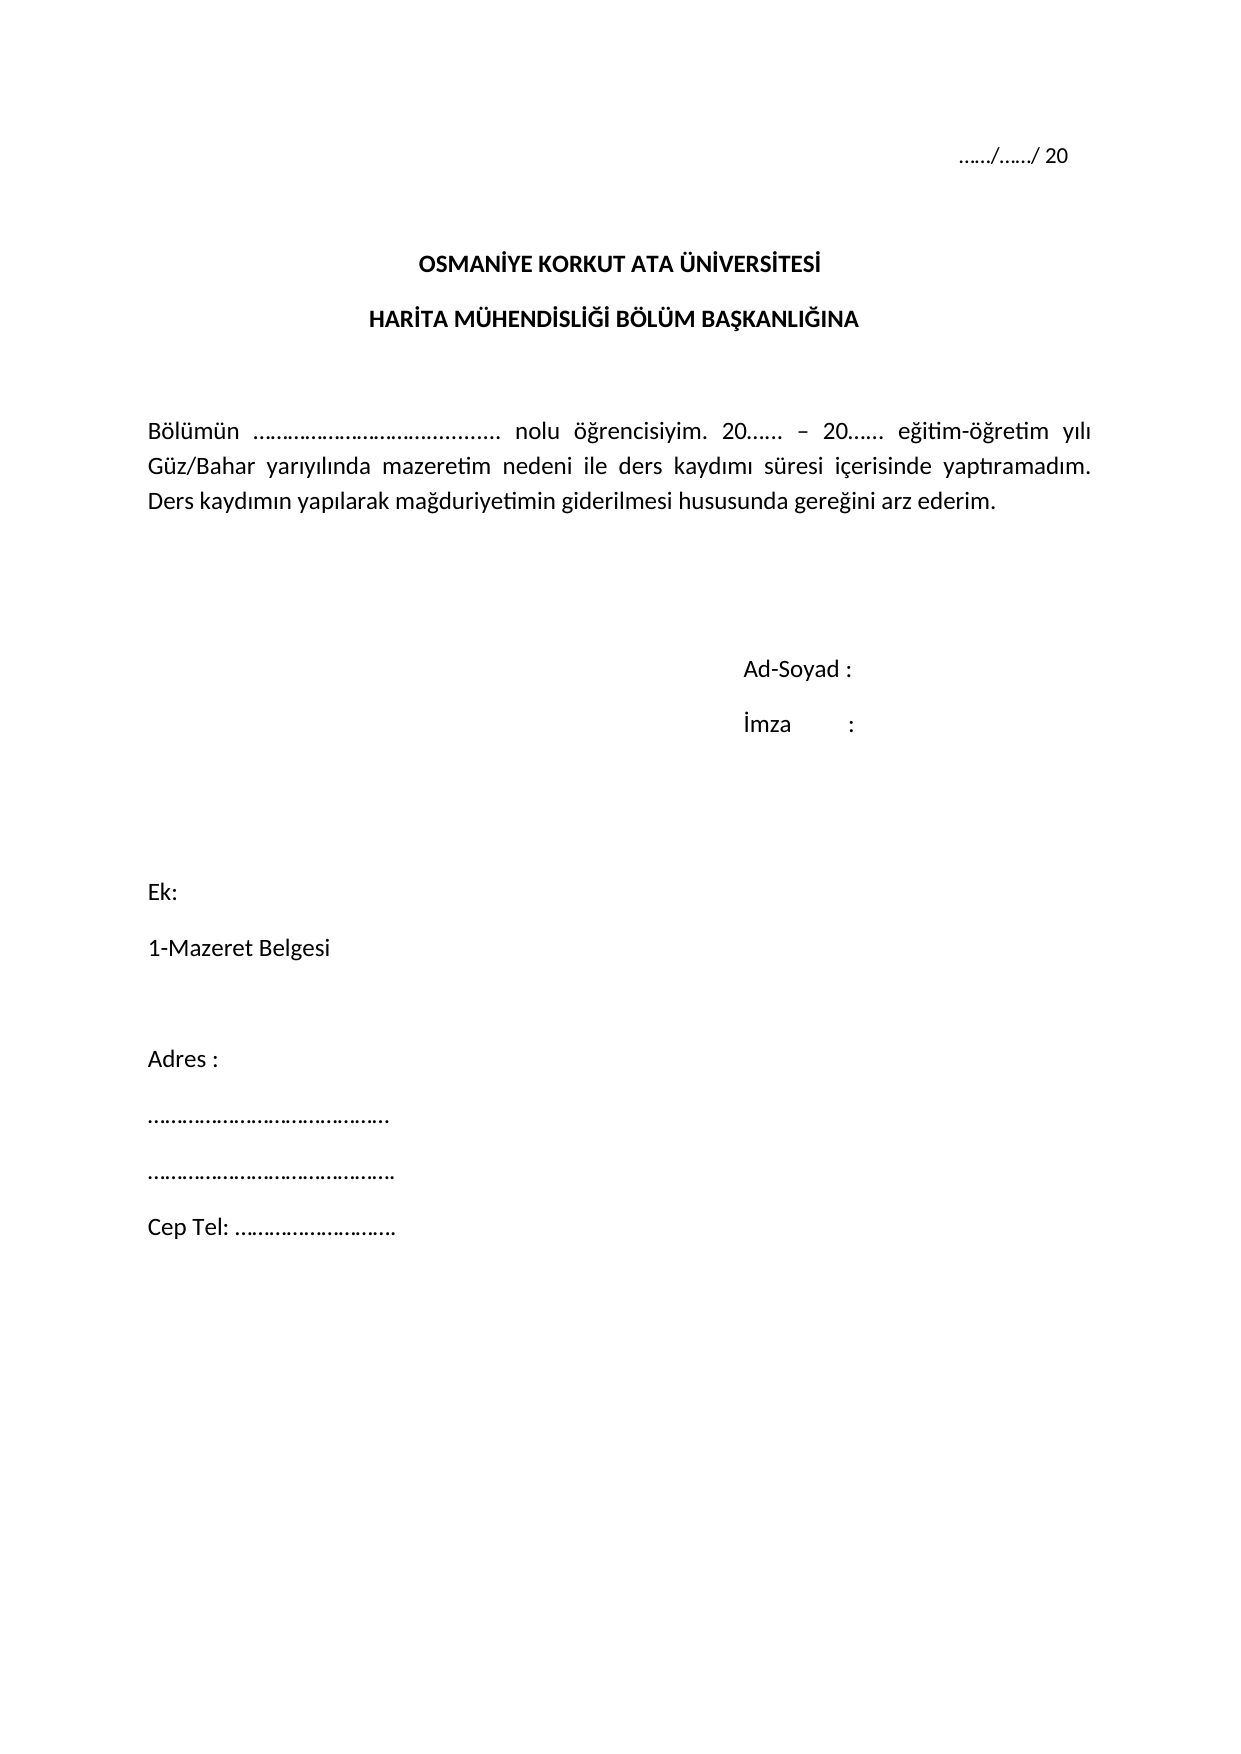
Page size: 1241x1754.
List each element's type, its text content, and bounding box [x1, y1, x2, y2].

text Ek: [148, 876, 1092, 907]
text ……/……/ 20 [885, 142, 1092, 170]
text Bölümün …………………………............ nolu öğrencisiyim. 20…... – 20…... eğitim-öğretim yılı Güz/Bahar yarıyılında mazeretim nedeni ile ders kaydımı süresi içerisinde yaptıramadım. Ders kaydımın yapılarak mağduriyetimin giderilmesi hususunda gereğini arz ederim. [148, 415, 1092, 516]
text …………………………………… [148, 1099, 1092, 1130]
text Adres : [148, 1043, 1092, 1074]
text 1-Mazeret Belgesi [148, 932, 1092, 962]
text HARİTA MÜHENDİSLİĞİ BÖLÜM BAŞKANLIĞINA [369, 303, 1092, 334]
text Ad-Soyad : [148, 653, 1092, 683]
text OSMANİYE KORKUT ATA ÜNİVERSİTESİ [148, 248, 1092, 278]
text ……………………………………. [148, 1155, 1092, 1186]
text İmza : [664, 708, 1092, 739]
text Cep Tel: ………………………. [148, 1211, 1092, 1242]
